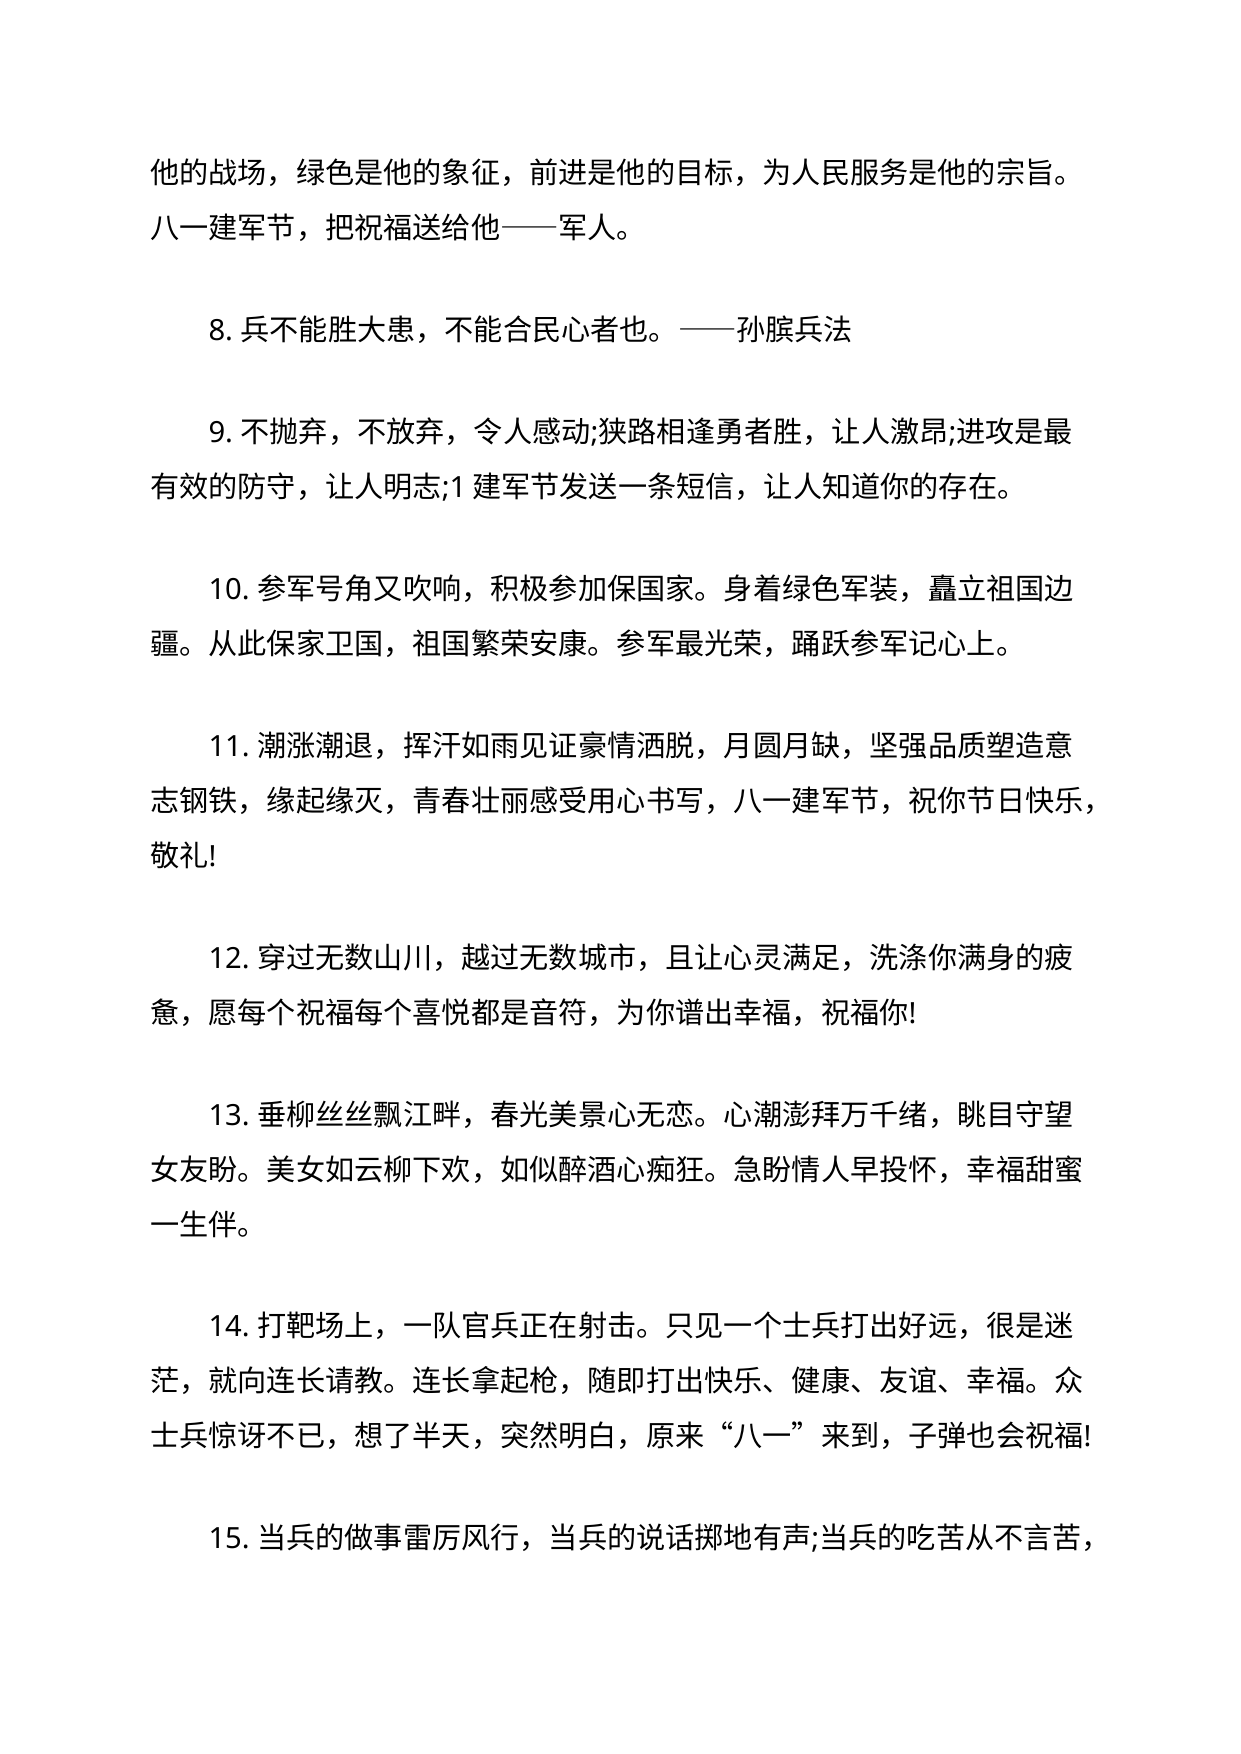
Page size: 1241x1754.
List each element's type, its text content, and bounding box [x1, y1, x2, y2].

text 12. 穿过无数山川，越过无数城市，且让心灵满足，洗涤你满身的疲惫，愿每个祝福每个喜悦都是音符，为你谱出幸福，祝福你! [150, 934, 1090, 1032]
text 8. 兵不能胜大患，不能合民心者也。——孙膑兵法 [150, 307, 1090, 349]
text 10. 参军号角又吹响，积极参加保国家。身着绿色军装，矗立祖国边疆。从此保家卫国，祖国繁荣安康。参军最光荣，踊跃参军记心上。 [150, 566, 1090, 663]
text 14. 打靶场上，一队官兵正在射击。只见一个士兵打出好远，很是迷茫，就向连长请教。连长拿起枪，随即打出快乐、健康、友谊、幸福。众士兵惊讶不已，想了半天，突然明白，原来“八一”来到，子弹也会祝福! [150, 1303, 1090, 1455]
text 11. 潮涨潮退，挥汗如雨见证豪情洒脱，月圆月缺，坚强品质塑造意志钢铁，缘起缘灭，青春壮丽感受用心书写，八一建军节，祝你节日快乐，敬礼! [150, 722, 1090, 875]
text 13. 垂柳丝丝飘江畔，春光美景心无恋。心潮澎拜万千绪，眺目守望女友盼。美女如云柳下欢，如似醉酒心痴狂。急盼情人早投怀，幸福甜蜜一生伴。 [150, 1091, 1090, 1243]
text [150, 1515, 1090, 1557]
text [150, 150, 1090, 247]
text 9. 不抛弃，不放弃，令人感动;狭路相逢勇者胜，让人激昂;进攻是最有效的防守，让人明志;1建军节发送一条短信，让人知道你的存在。 [150, 409, 1090, 506]
